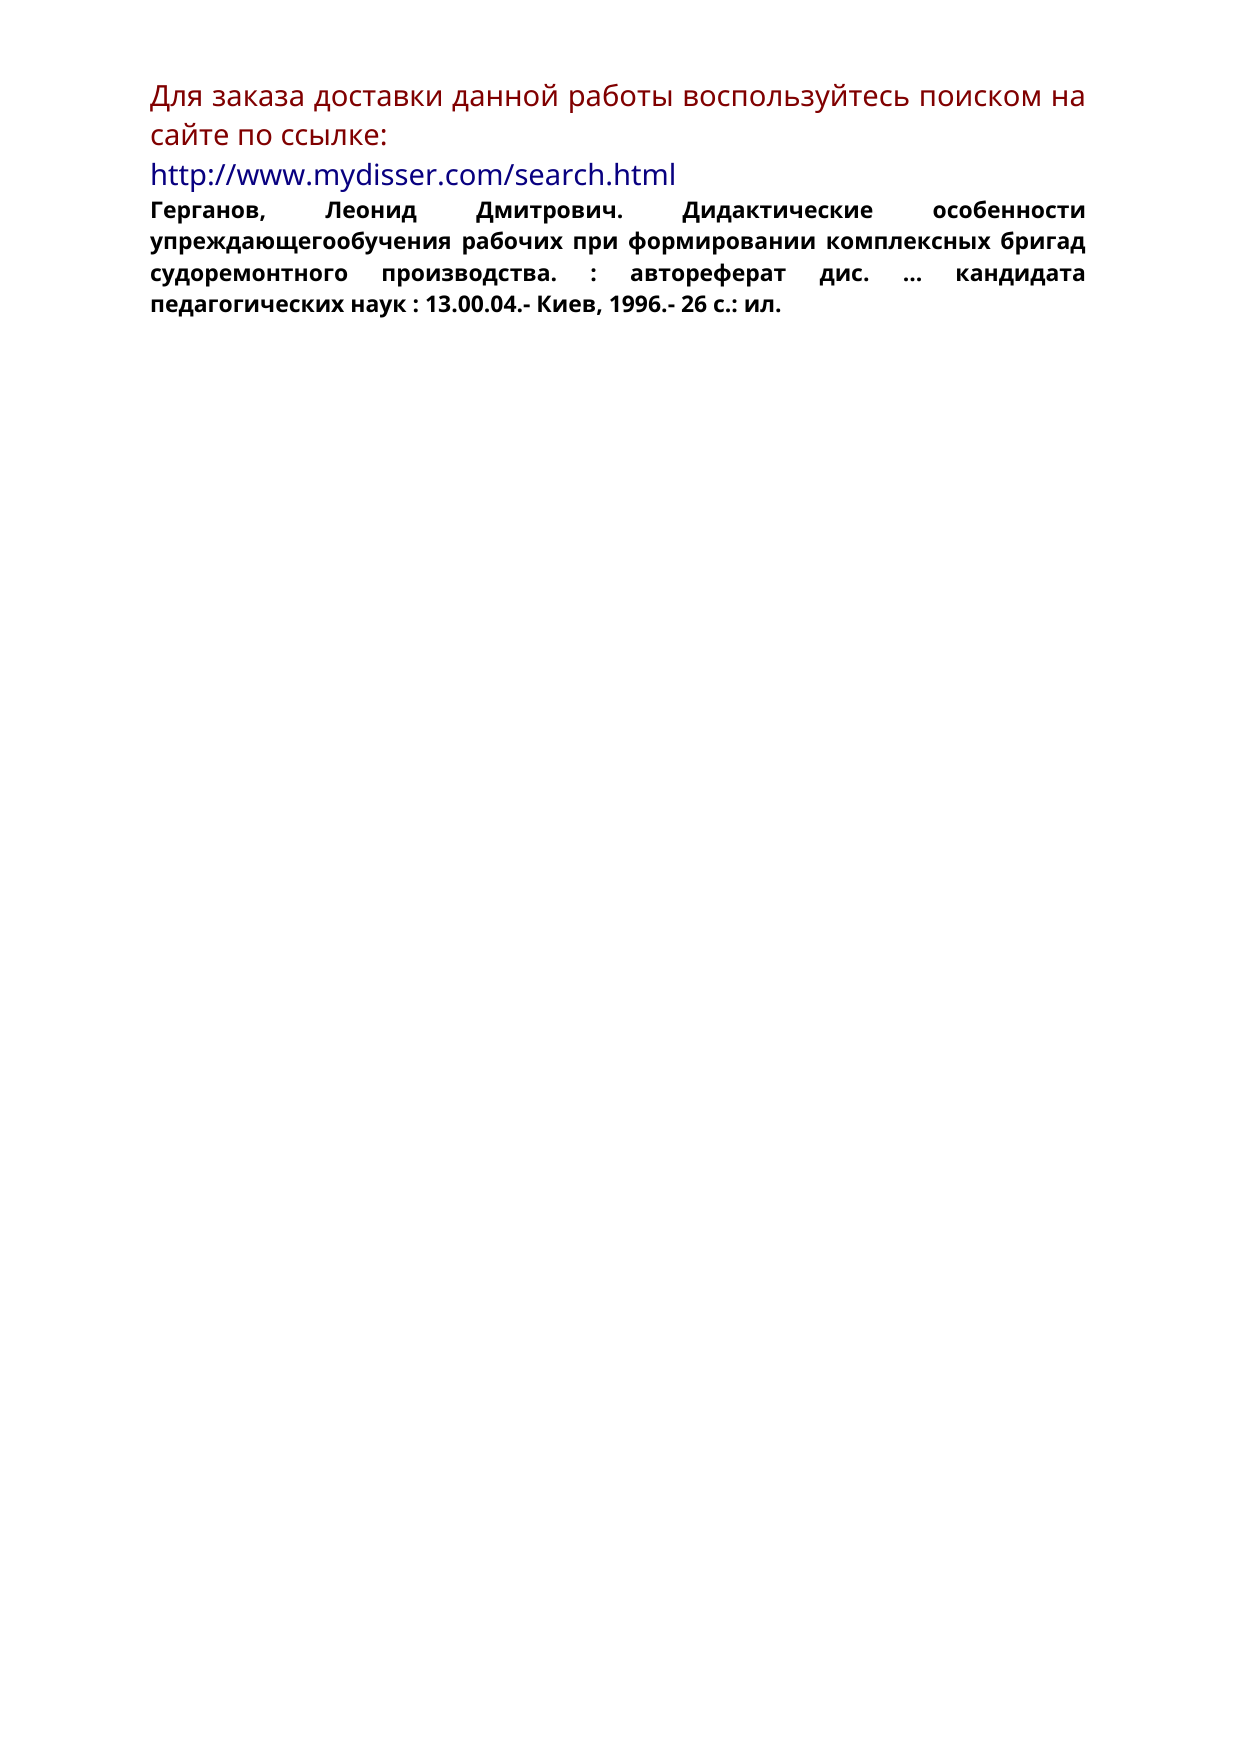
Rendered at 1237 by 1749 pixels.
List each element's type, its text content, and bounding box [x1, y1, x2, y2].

text Герганов, Леонид Дмитрович. Дидактические особенности упреждающегообучения рабочих при формировании комплексных бригад судоремонтного производства. : автореферат дис. ... кандидата педагогических наук : 13.00.04.- Киев, 1996.- 26 с.: ил. [150, 194, 1086, 319]
